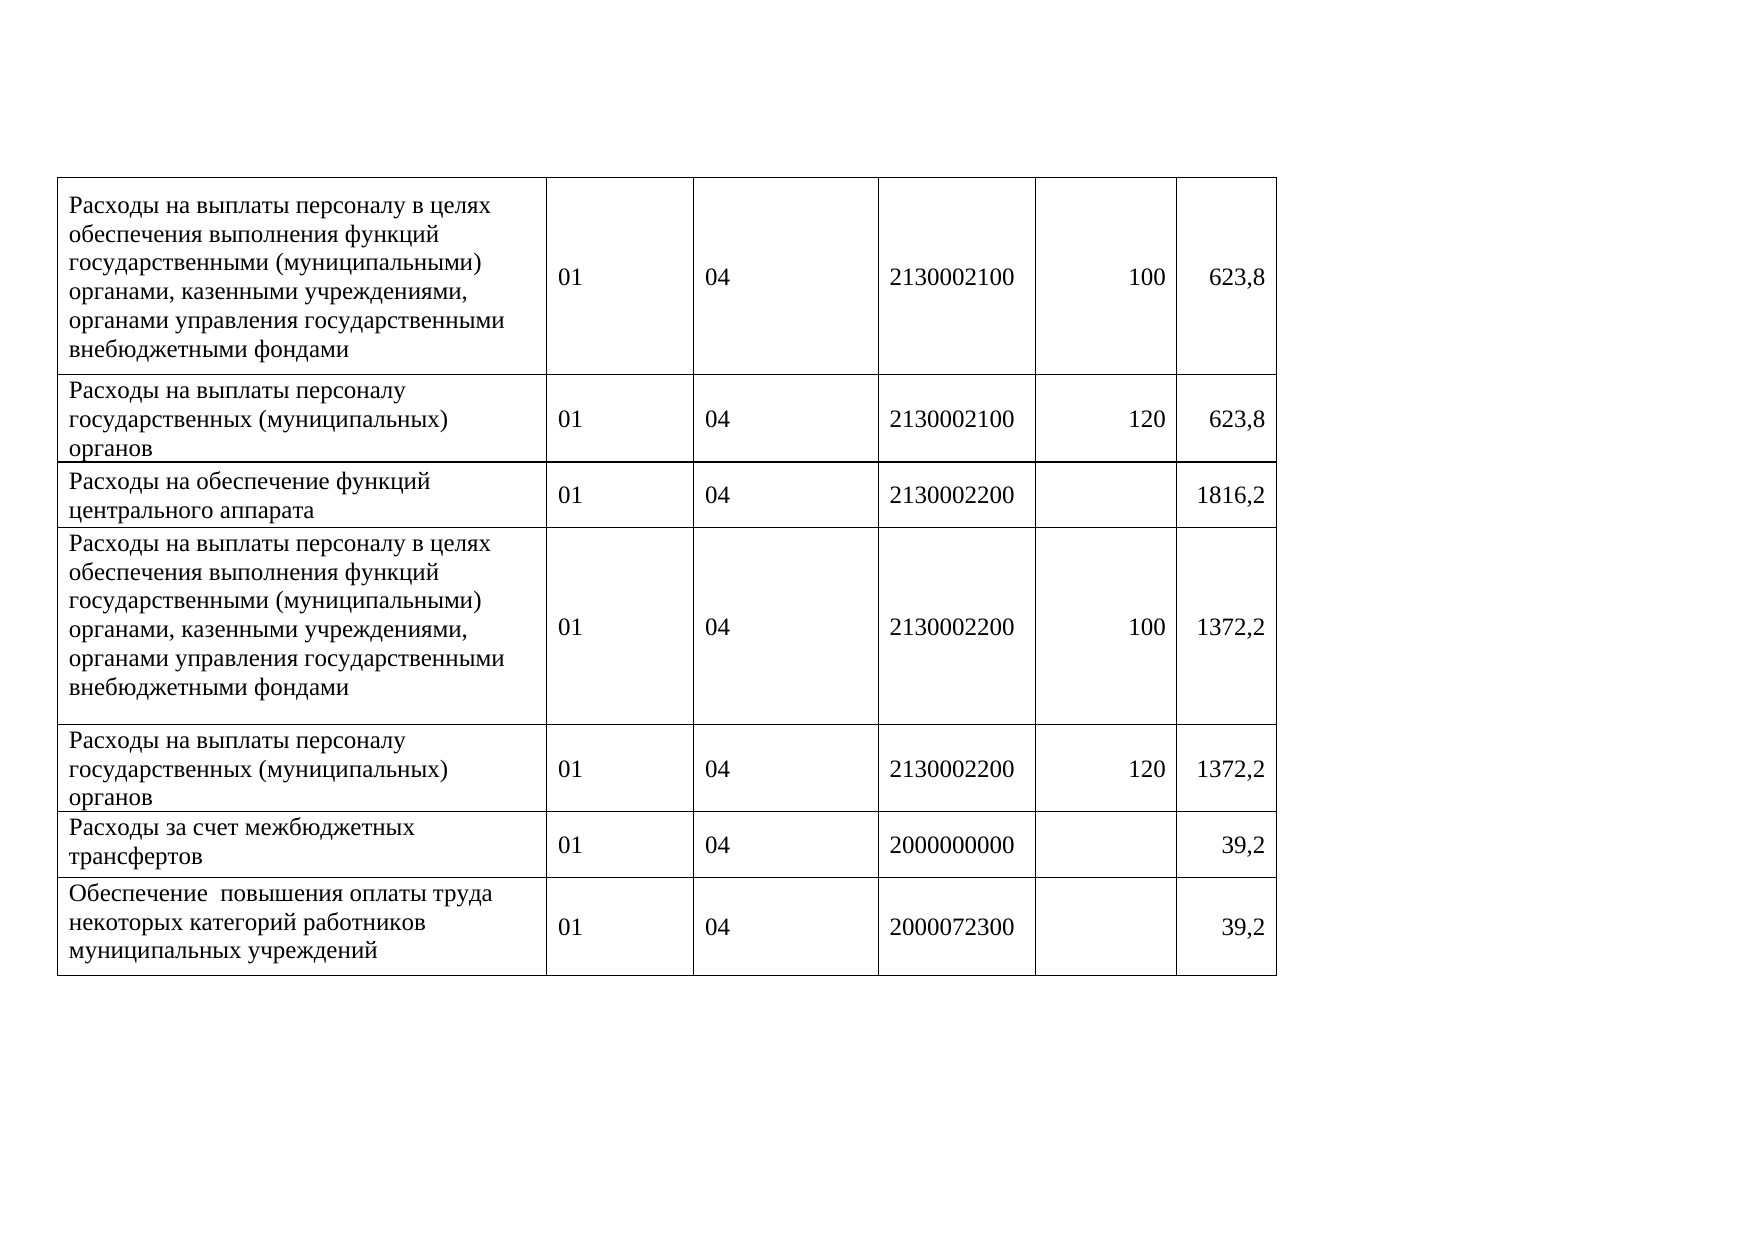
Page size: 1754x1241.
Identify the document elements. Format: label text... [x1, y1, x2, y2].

table_cell [1036, 878, 1176, 975]
table_cell 100 [1036, 528, 1176, 724]
table_cell 01 [547, 463, 693, 527]
table_cell [1036, 812, 1176, 877]
table_cell 01 [547, 178, 693, 374]
table_cell 1372,2 [1177, 528, 1276, 724]
table_cell 39,2 [1177, 878, 1276, 975]
table_cell 01 [547, 878, 693, 975]
table_cell 2130002200 [879, 725, 1035, 811]
table_cell 120 [1036, 375, 1176, 461]
table_cell 1816,2 [1177, 463, 1276, 527]
table_cell 2130002100 [879, 178, 1035, 374]
table_cell 2000000000 [879, 812, 1035, 877]
table_cell 01 [547, 725, 693, 811]
table_cell 04 [694, 812, 878, 877]
table_cell 01 [547, 528, 693, 724]
table_cell Расходы на выплаты персоналу государственных (муниципальных) органов [58, 375, 546, 461]
table_cell [1036, 463, 1176, 527]
table_cell Расходы за счет межбюджетных трансфертов [58, 812, 546, 877]
table_cell 100 [1036, 178, 1176, 374]
table_cell 2130002200 [879, 463, 1035, 527]
table_cell 1372,2 [1177, 725, 1276, 811]
table_cell 04 [694, 178, 878, 374]
table_cell 01 [547, 812, 693, 877]
table_cell Расходы на обеспечение функций центрального аппарата [58, 463, 546, 527]
table_cell 04 [694, 528, 878, 724]
table_cell 39,2 [1177, 812, 1276, 877]
table_cell 120 [1036, 725, 1176, 811]
table_cell Обеспечение повышения оплаты труда некоторых категорий работников муниципальных учреждений [58, 878, 546, 975]
table_cell 2130002100 [879, 375, 1035, 461]
table_cell 04 [694, 725, 878, 811]
table_cell 623,8 [1177, 178, 1276, 374]
table_cell Расходы на выплаты персоналу в целях обеспечения выполнения функций государственными (муниципальными) органами, казенными учреждениями, органами управления государственными внебюджетными фондами [58, 178, 546, 374]
table_cell 623,8 [1177, 375, 1276, 461]
table_cell 04 [694, 878, 878, 975]
table_cell 2000072300 [879, 878, 1035, 975]
table_cell 01 [547, 375, 693, 461]
table_cell 04 [694, 375, 878, 461]
table_cell 2130002200 [879, 528, 1035, 724]
table_cell Расходы на выплаты персоналу в целях обеспечения выполнения функций государственными (муниципальными) органами, казенными учреждениями, органами управления государственными внебюджетными фондами [58, 528, 546, 724]
table_cell 04 [694, 463, 878, 527]
table_cell Расходы на выплаты персоналу государственных (муниципальных) органов [58, 725, 546, 811]
